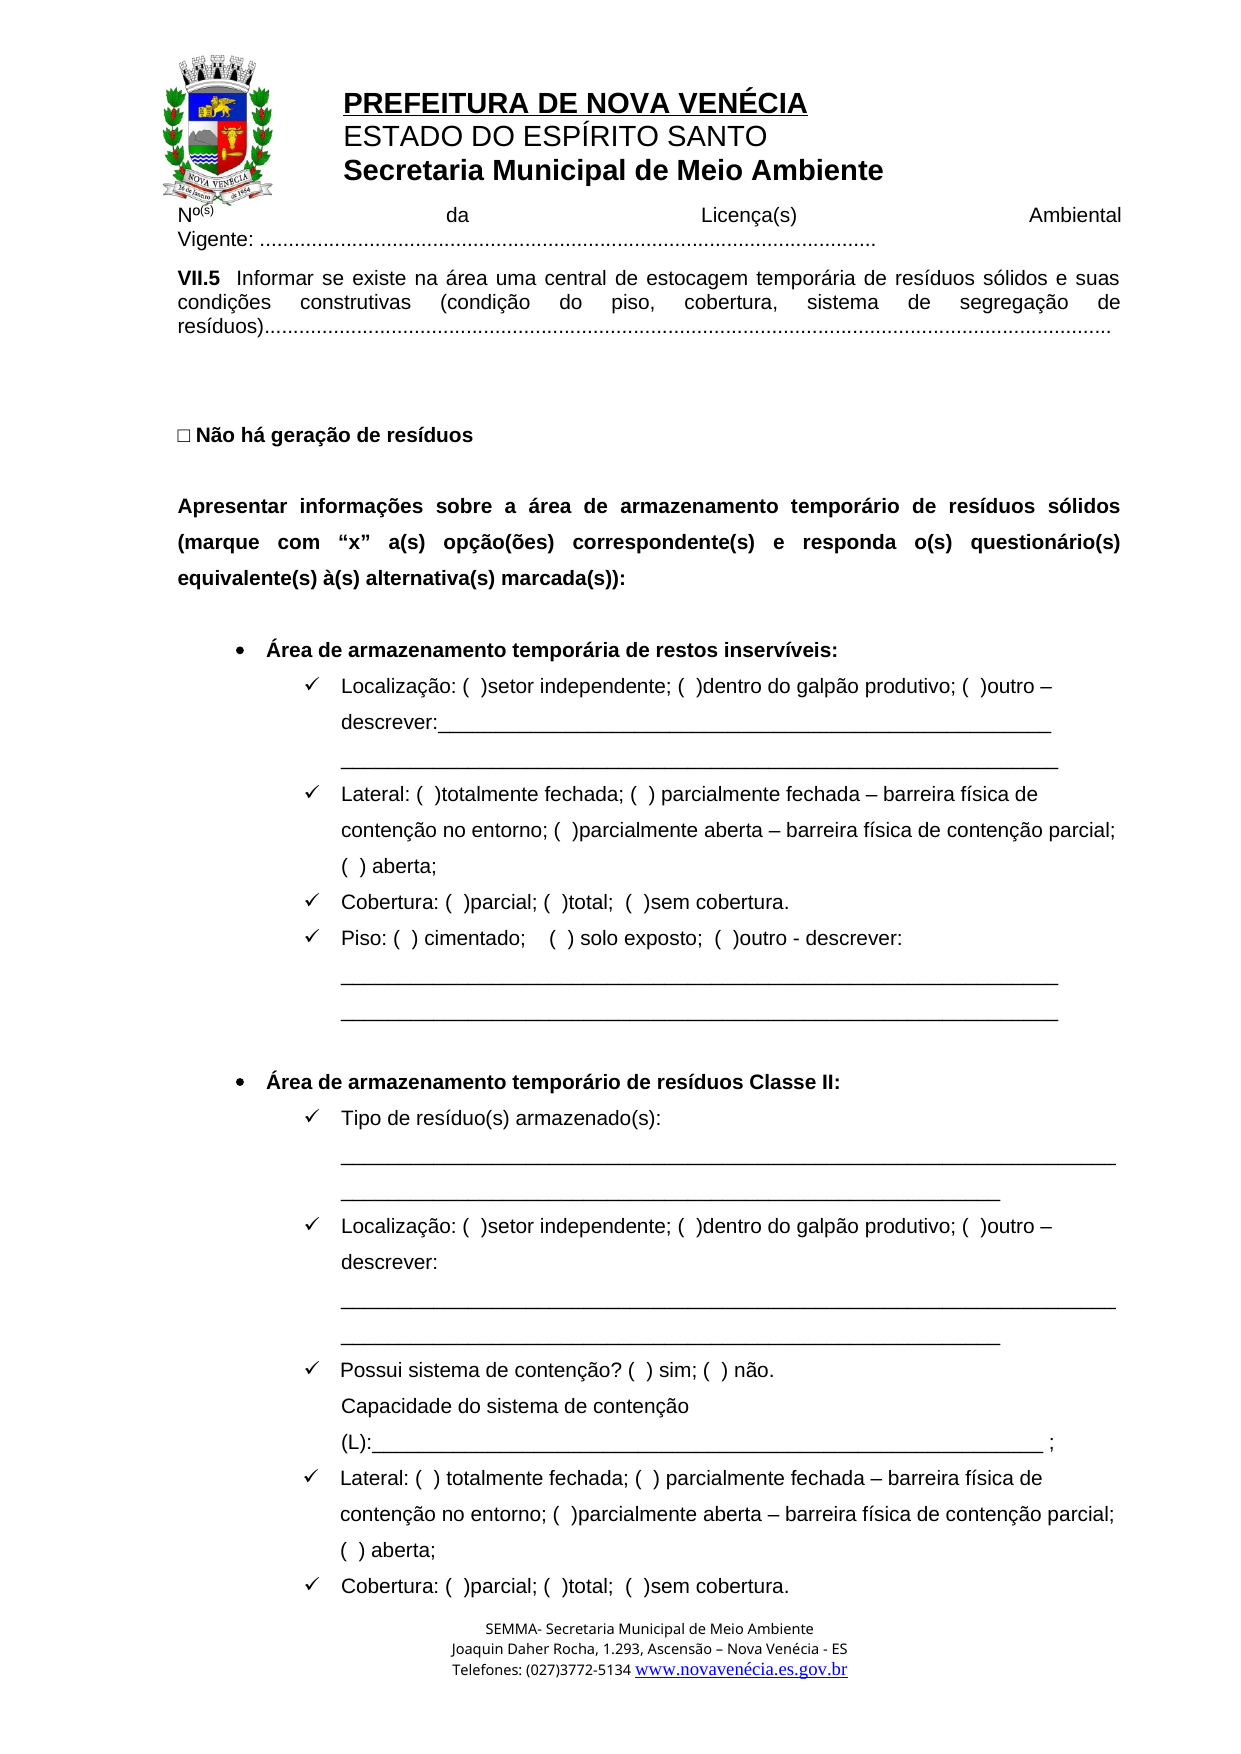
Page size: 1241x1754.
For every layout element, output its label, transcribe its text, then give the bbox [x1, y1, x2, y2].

list Lateral: ( ) totalmente fechada; ( ) parcialmente fechada – barreira física de contenção no entorno; ( )parcialmente aberta – barreira física de contenção parcial; ( ) aberta; [302, 1466, 1122, 1561]
picture [161, 53, 274, 207]
list Área de armazenamento temporário de resíduos Classe II: [236, 1070, 1122, 1094]
text □ Não há geração de resíduos [177, 422, 1122, 446]
text Nº(s) da Licença(s) Ambiental Vigente: ........................................................................................................... [177, 203, 1122, 251]
list Localização: ( )setor independente; ( )dentro do galpão produtivo; ( )outro – descrever:_____________________________________________________ ______________________________________________________________ [303, 674, 1122, 770]
list Cobertura: ( )parcial; ( )total; ( )sem cobertura. [303, 890, 1122, 914]
list Capacidade do sistema de contenção (L):__________________________________________________________ ; [341, 1394, 1122, 1453]
list Cobertura: ( )parcial; ( )total; ( )sem cobertura. [303, 1573, 1122, 1597]
list Possui sistema de contenção? ( ) sim; ( ) não. [303, 1358, 1122, 1382]
text VII.5 Informar se existe na área uma central de estocagem temporária de resíduos sólidos e suas condições construtivas (condição do piso, cobertura, sistema de segregação de resíduos)................................................................................................................................................... [177, 266, 1122, 338]
list Tipo de resíduo(s) armazenado(s): ____________________________________________________________________________________________________________________________ [303, 1106, 1122, 1202]
text Apresentar informações sobre a área de armazenamento temporário de resíduos sólidos (marque com “x” a(s) opção(ões) correspondente(s) e responda o(s) questionário(s) equivalente(s) à(s) alternativa(s) marcada(s)): [177, 494, 1122, 590]
list Lateral: ( )totalmente fechada; ( ) parcialmente fechada – barreira física de contenção no entorno; ( )parcialmente aberta – barreira física de contenção parcial; ( ) aberta; [303, 782, 1122, 878]
list Piso: ( ) cimentado; ( ) solo exposto; ( )outro - descrever: ______________________________________________________________ ______________________________________________________________ [303, 926, 1122, 1022]
list Área de armazenamento temporária de restos inservíveis: [236, 638, 1122, 662]
